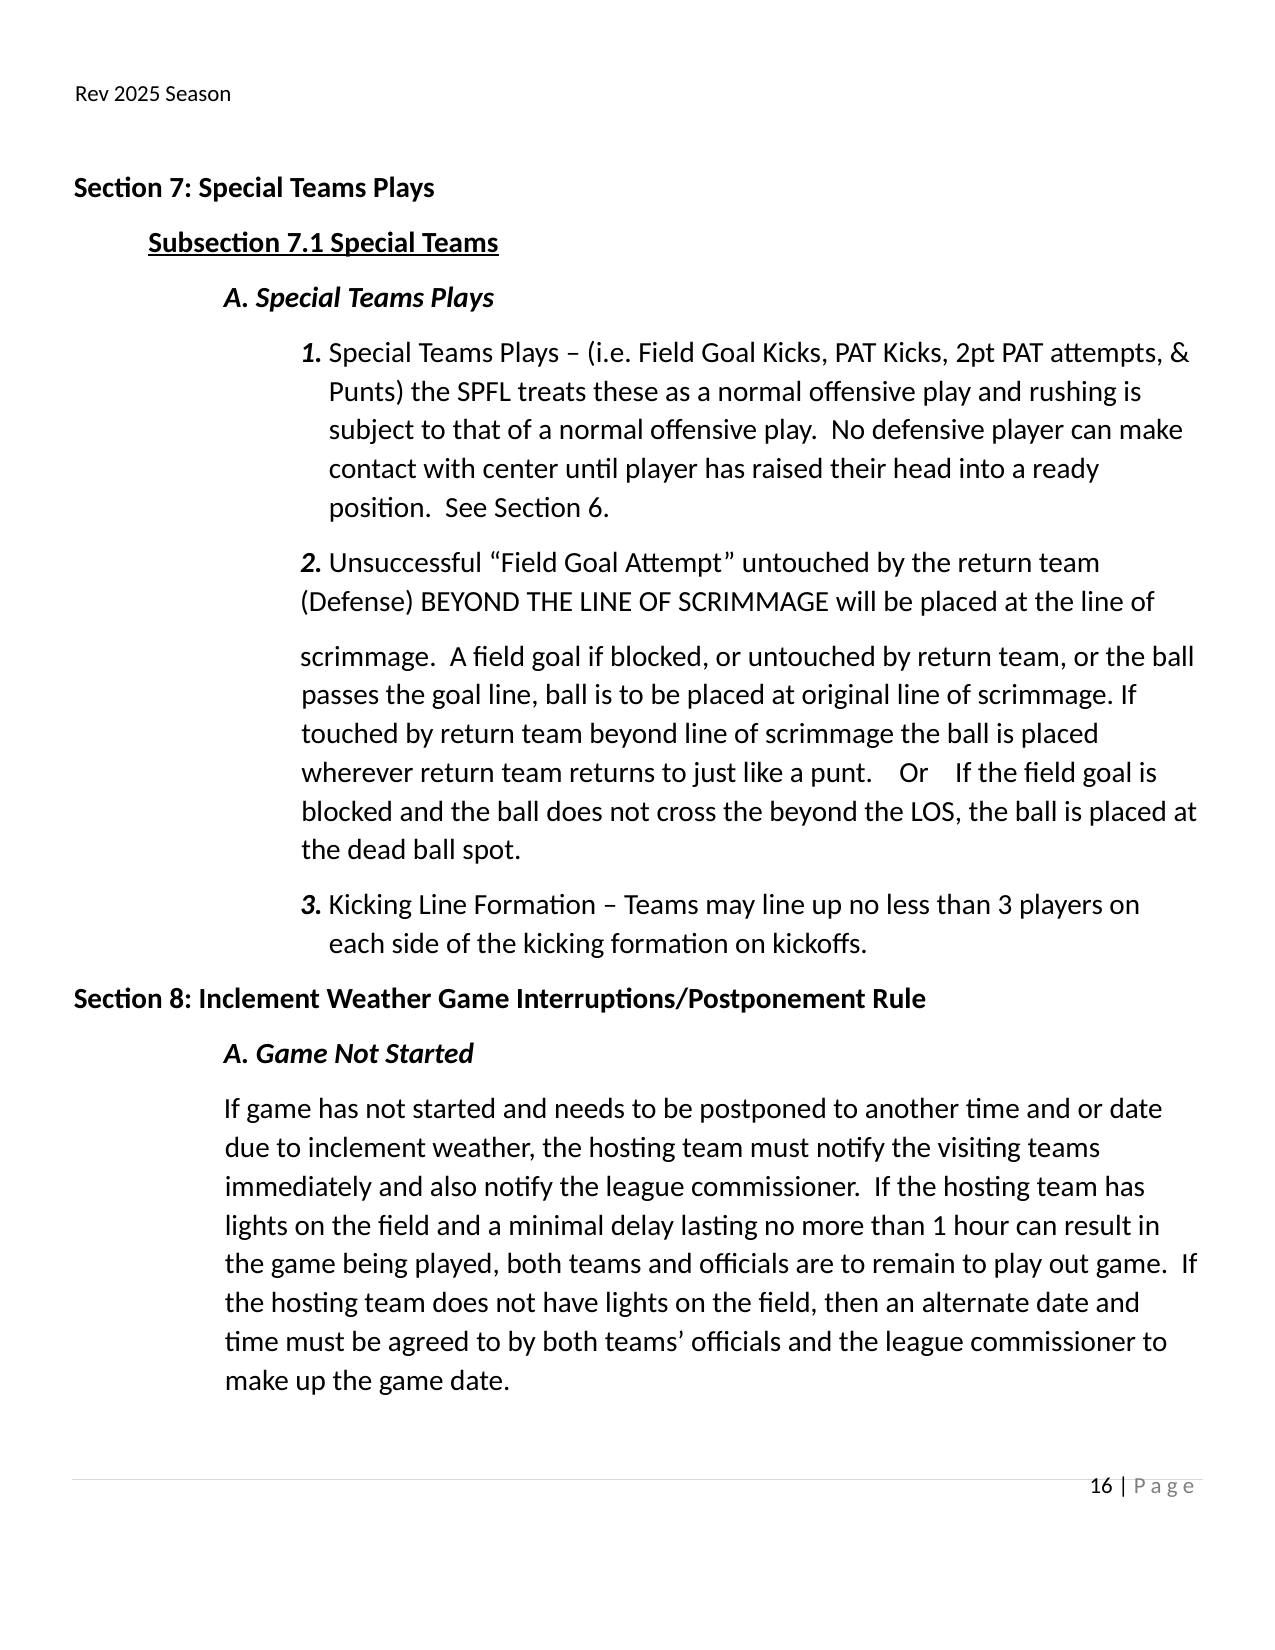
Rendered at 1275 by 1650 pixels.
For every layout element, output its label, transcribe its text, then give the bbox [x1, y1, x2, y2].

subtitle A. Special Teams Plays [223, 279, 1200, 314]
subtitle Subsection 7.1 Special Teams [75, 224, 1200, 259]
list Kicking Line Formation – Teams may line up no less than 3 players on each side of the kicking formation on kickoffs. [300, 886, 1200, 961]
list Special Teams Plays – (i.e. Field Goal Kicks, PAT Kicks, 2pt PAT attempts, & Punts) the SPFL treats these as a normal offensive play and rushing is subject to that of a normal offensive play. No defensive player can make contact with center until player has raised their head into a ready position. See Section 6. [300, 334, 1200, 524]
subtitle A. Game Not Started [223, 1035, 1200, 1071]
text (Defense) BEYOND THE LINE OF SCRIMMAGE will be placed at the line of [300, 583, 1200, 618]
text scrimmage. A field goal if blocked, or untouched by return team, or the ball passes the goal line, ball is to be placed at original line of scrimmage. If touched by return team beyond line of scrimmage the ball is placed wherever return team returns to just like a punt. Or If the field goal is blocked and the ball does not cross the beyond the LOS, the ball is placed at the dead ball spot. [300, 638, 1200, 867]
text If game has not started and needs to be postponed to another time and or date due to inclement weather, the hosting team must notify the visiting teams immediately and also notify the league commissioner. If the hosting team has lights on the field and a minimal delay lasting no more than 1 hour can result in the game being played, both teams and officials are to remain to play out game. If the hosting team does not have lights on the field, then an alternate date and time must be agreed to by both teams’ officials and the league commissioner to make up the game date. [223, 1090, 1200, 1397]
list Unsuccessful “Field Goal Attempt” untouched by the return team [300, 544, 1200, 579]
subtitle Section 7: Special Teams Plays [73, 169, 1200, 204]
subtitle Section 8: Inclement Weather Game Interruptions/Postponement Rule [73, 980, 1200, 1016]
